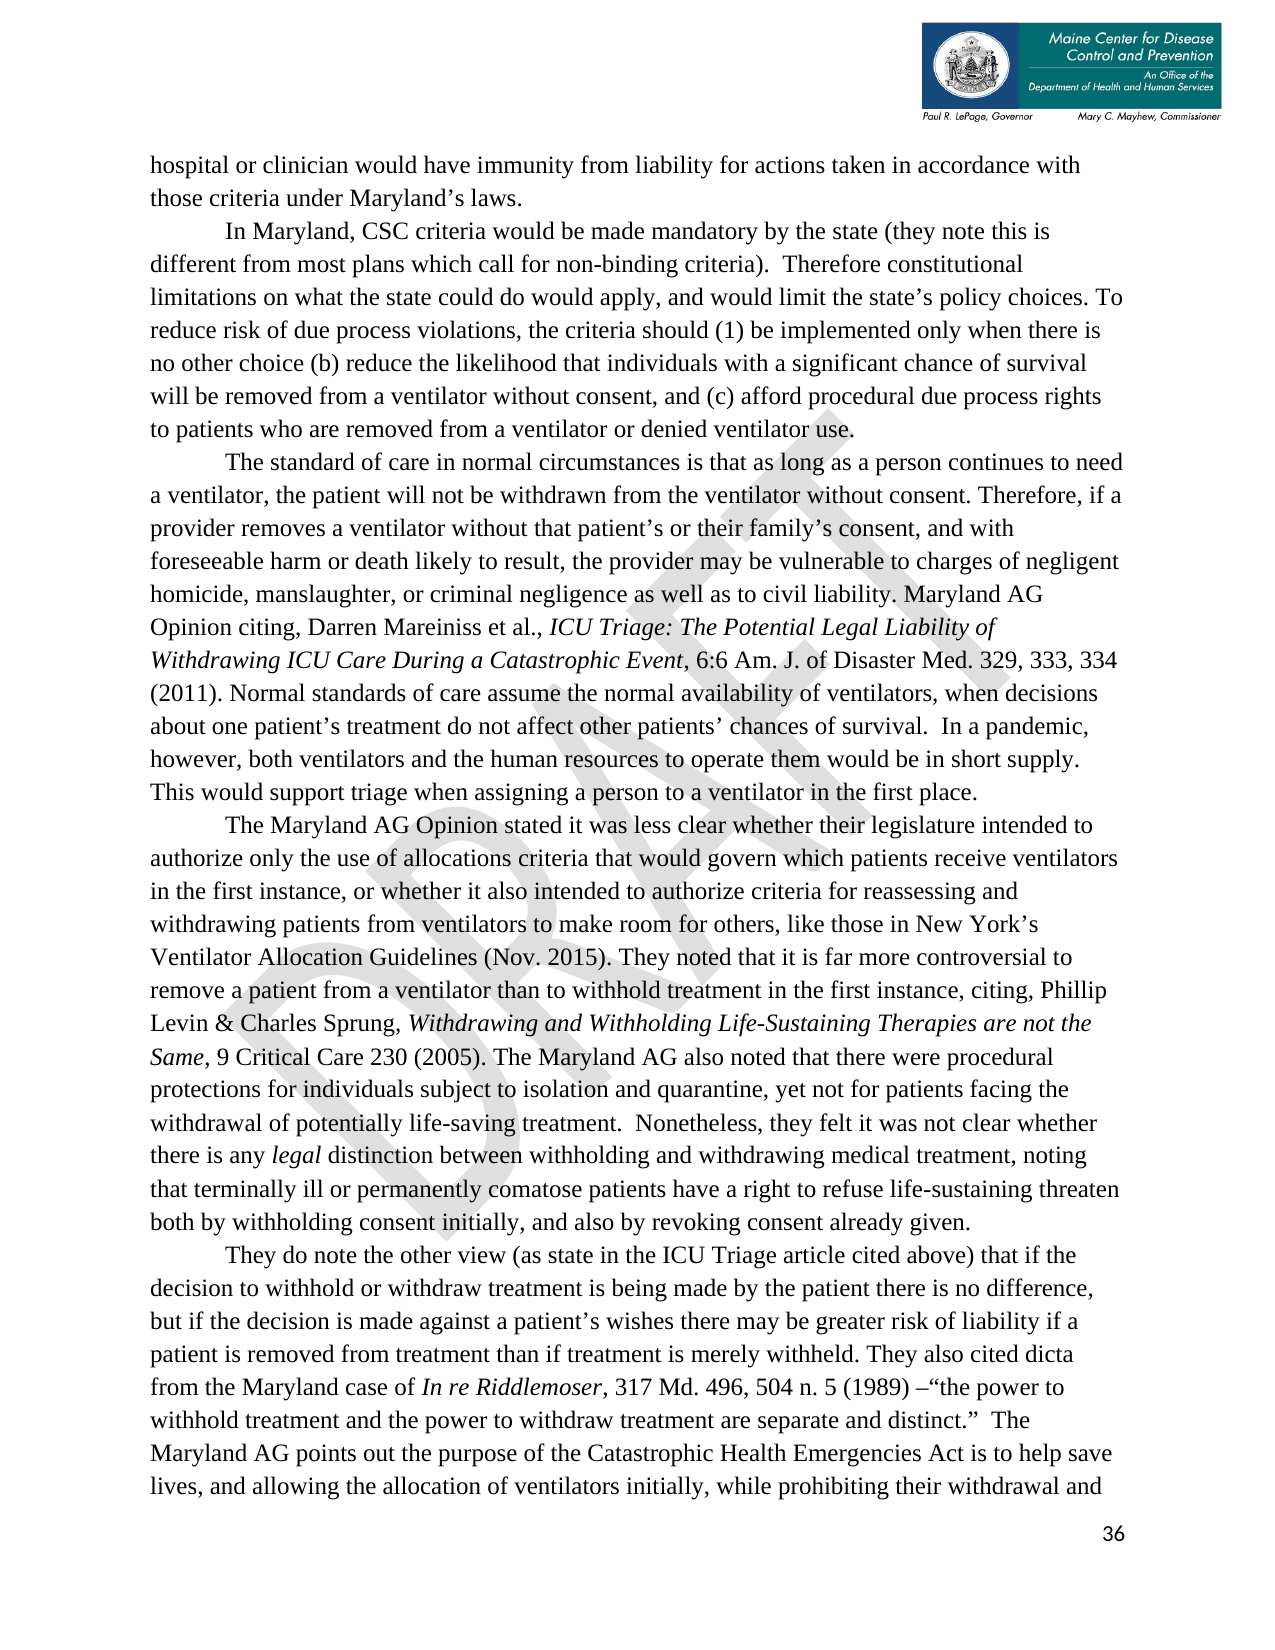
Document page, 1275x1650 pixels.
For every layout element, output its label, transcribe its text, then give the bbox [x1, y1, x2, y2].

list The standard of care in normal circumstances is that as long as a person continues to need a ventilator, the patient will not be withdrawn from the ventilator without consent. Therefore, if a provider removes a ventilator without that patient’s or their family’s consent, and with foreseeable harm or death likely to result, the provider may be vulnerable to charges of negligent homicide, manslaughter, or criminal negligence as well as to civil liability. Maryland AG Opinion citing, Darren Mareiniss et al., ICU Triage: The Potential Legal Liability of Withdrawing ICU Care During a Catastrophic Event, 6:6 Am. J. of Disaster Med. 329, 333, 334 (2011). Normal standards of care assume the normal availability of ventilators, when decisions about one patient’s treatment do not affect other patients’ chances of survival. In a pandemic, however, both ventilators and the human resources to operate them would be in short supply. This would support triage when assigning a person to a ventilator in the first place. [150, 447, 1125, 806]
picture [910, 13, 1238, 133]
list The Maryland AG Opinion stated it was less clear whether their legislature intended to authorize only the use of allocations criteria that would govern which patients receive ventilators in the first instance, or whether it also intended to authorize criteria for reassessing and withdrawing patients from ventilators to make room for others, like those in New York’s Ventilator Allocation Guidelines (Nov. 2015). They noted that it is far more controversial to remove a patient from a ventilator than to withhold treatment in the first instance, citing, Phillip Levin & Charles Sprung, Withdrawing and Withholding Life-Sustaining Therapies are not the Same, 9 Critical Care 230 (2005). The Maryland AG also noted that there were procedural protections for individuals subject to isolation and quarantine, yet not for patients facing the withdrawal of potentially life-saving treatment. Nonetheless, they felt it was not clear whether there is any legal distinction between withholding and withdrawing medical treatment, noting that terminally ill or permanently comatose patients have a right to refuse life-sustaining threaten both by withholding consent initially, and also by revoking consent already given. [150, 810, 1125, 1235]
list In Maryland, CSC criteria would be made mandatory by the state (they note this is different from most plans which call for non-binding criteria). Therefore constitutional limitations on what the state could do would apply, and would limit the state’s policy choices. To reduce risk of due process violations, the criteria should (1) be implemented only when there is no other choice (b) reduce the likelihood that individuals with a significant chance of survival will be removed from a ventilator without consent, and (c) afford procedural due process rights to patients who are removed from a ventilator or denied ventilator use. [150, 216, 1125, 443]
